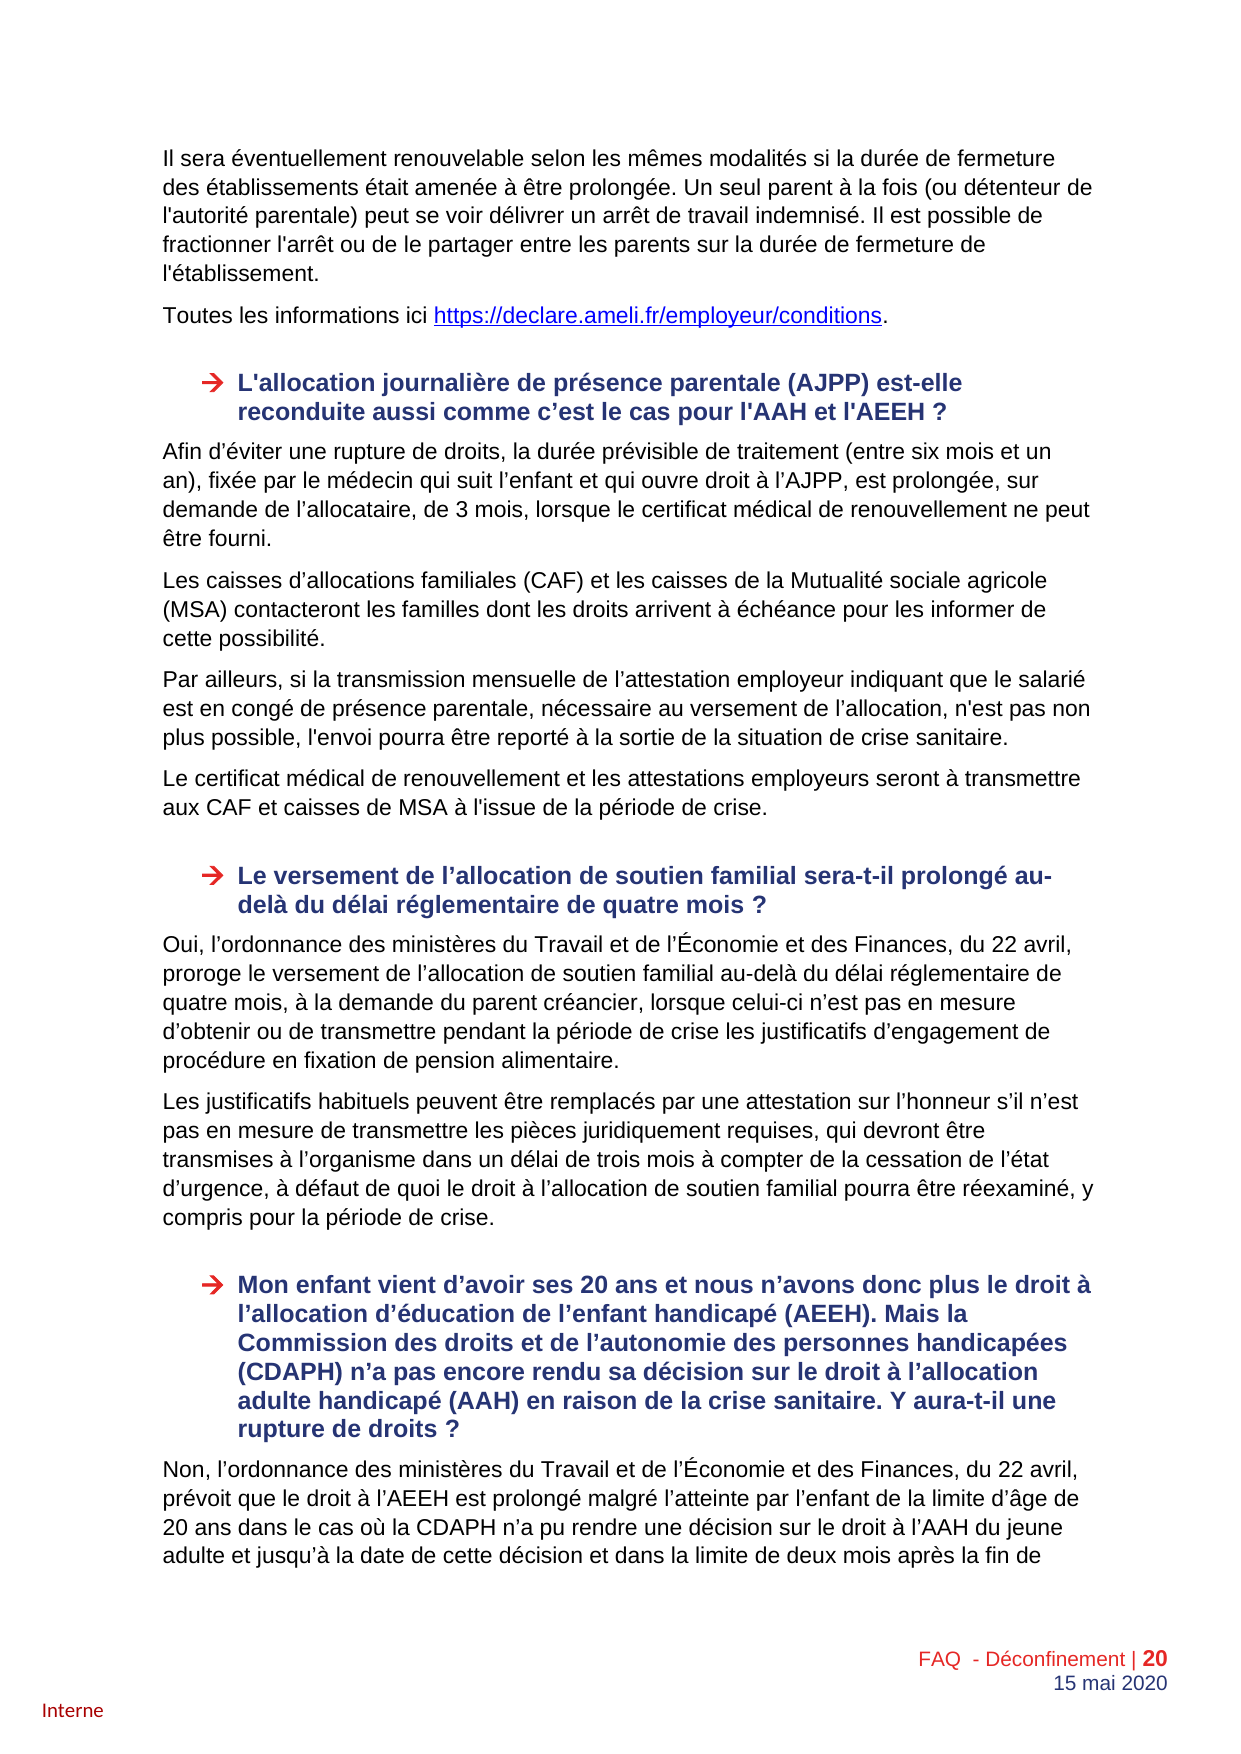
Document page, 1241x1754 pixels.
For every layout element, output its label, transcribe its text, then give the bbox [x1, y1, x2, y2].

text Le certificat médical de renouvellement et les attestations employeurs seront à transmettre aux CAF et caisses de MSA à l'issue de la période de crise. [162, 765, 1094, 821]
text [162, 1456, 1094, 1569]
text Par ailleurs, si la transmission mensuelle de l’attestation employeur indiquant que le salarié est en congé de présence parentale, nécessaire au versement de l’allocation, n'est pas non plus possible, l'envoi pourra être reporté à la sortie de la situation de crise sanitaire. [162, 666, 1094, 750]
list Mon enfant vient d’avoir ses 20 ans et nous n’avons donc plus le droit à l’allocation d’éducation de l’enfant handicapé (AEEH). Mais la Commission des droits et de l’autonomie des personnes handicapées (CDAPH) n’a pas encore rendu sa décision sur le droit à l’allocation adulte handicapé (AAH) en raison de la crise sanitaire. Y aura-t-il une rupture de droits ? [200, 1271, 1094, 1443]
text Toutes les informations ici https://declare.ameli.fr/employeur/conditions. [162, 302, 1094, 328]
text Afin d’éviter une rupture de droits, la durée prévisible de traitement (entre six mois et un an), fixée par le médecin qui suit l’enfant et qui ouvre droit à l’AJPP, est prolongée, sur demande de l’allocataire, de 3 mois, lorsque le certificat médical de renouvellement ne peut être fourni. [162, 438, 1094, 552]
text Oui, l’ordonnance des ministères du Travail et de l’Économie et des Finances, du 22 avril, proroge le versement de l’allocation de soutien familial au-delà du délai réglementaire de quatre mois, à la demande du parent créancier, lorsque celui-ci n’est pas en mesure d’obtenir ou de transmettre pendant la période de crise les justificatifs d’engagement de procédure en fixation de pension alimentaire. [162, 931, 1094, 1073]
text Il sera éventuellement renouvelable selon les mêmes modalités si la durée de fermeture des établissements était amenée à être prolongée. Un seul parent à la fois (ou détenteur de l'autorité parentale) peut se voir délivrer un arrêt de travail indemnisé. Il est possible de fractionner l'arrêt ou de le partager entre les parents sur la durée de fermeture de l'établissement. [162, 144, 1094, 287]
text Les caisses d’allocations familiales (CAF) et les caisses de la Mutualité sociale agricole (MSA) contacteront les familles dont les droits arrivent à échéance pour les informer de cette possibilité. [162, 567, 1094, 651]
text Les justificatifs habituels peuvent être remplacés par une attestation sur l’honneur s’il n’est pas en mesure de transmettre les pièces juridiquement requises, qui devront être transmises à l’organisme dans un délai de trois mois à compter de la cessation de l’état d’urgence, à défaut de quoi le droit à l’allocation de soutien familial pourra être réexaminé, y compris pour la période de crise. [162, 1088, 1094, 1230]
list L'allocation journalière de présence parentale (AJPP) est-elle reconduite aussi comme c’est le cas pour l'AAH et l'AEEH ? [200, 368, 1094, 426]
list Le versement de l’allocation de soutien familial sera-t-il prolongé au-delà du délai réglementaire de quatre mois ? [200, 861, 1094, 918]
